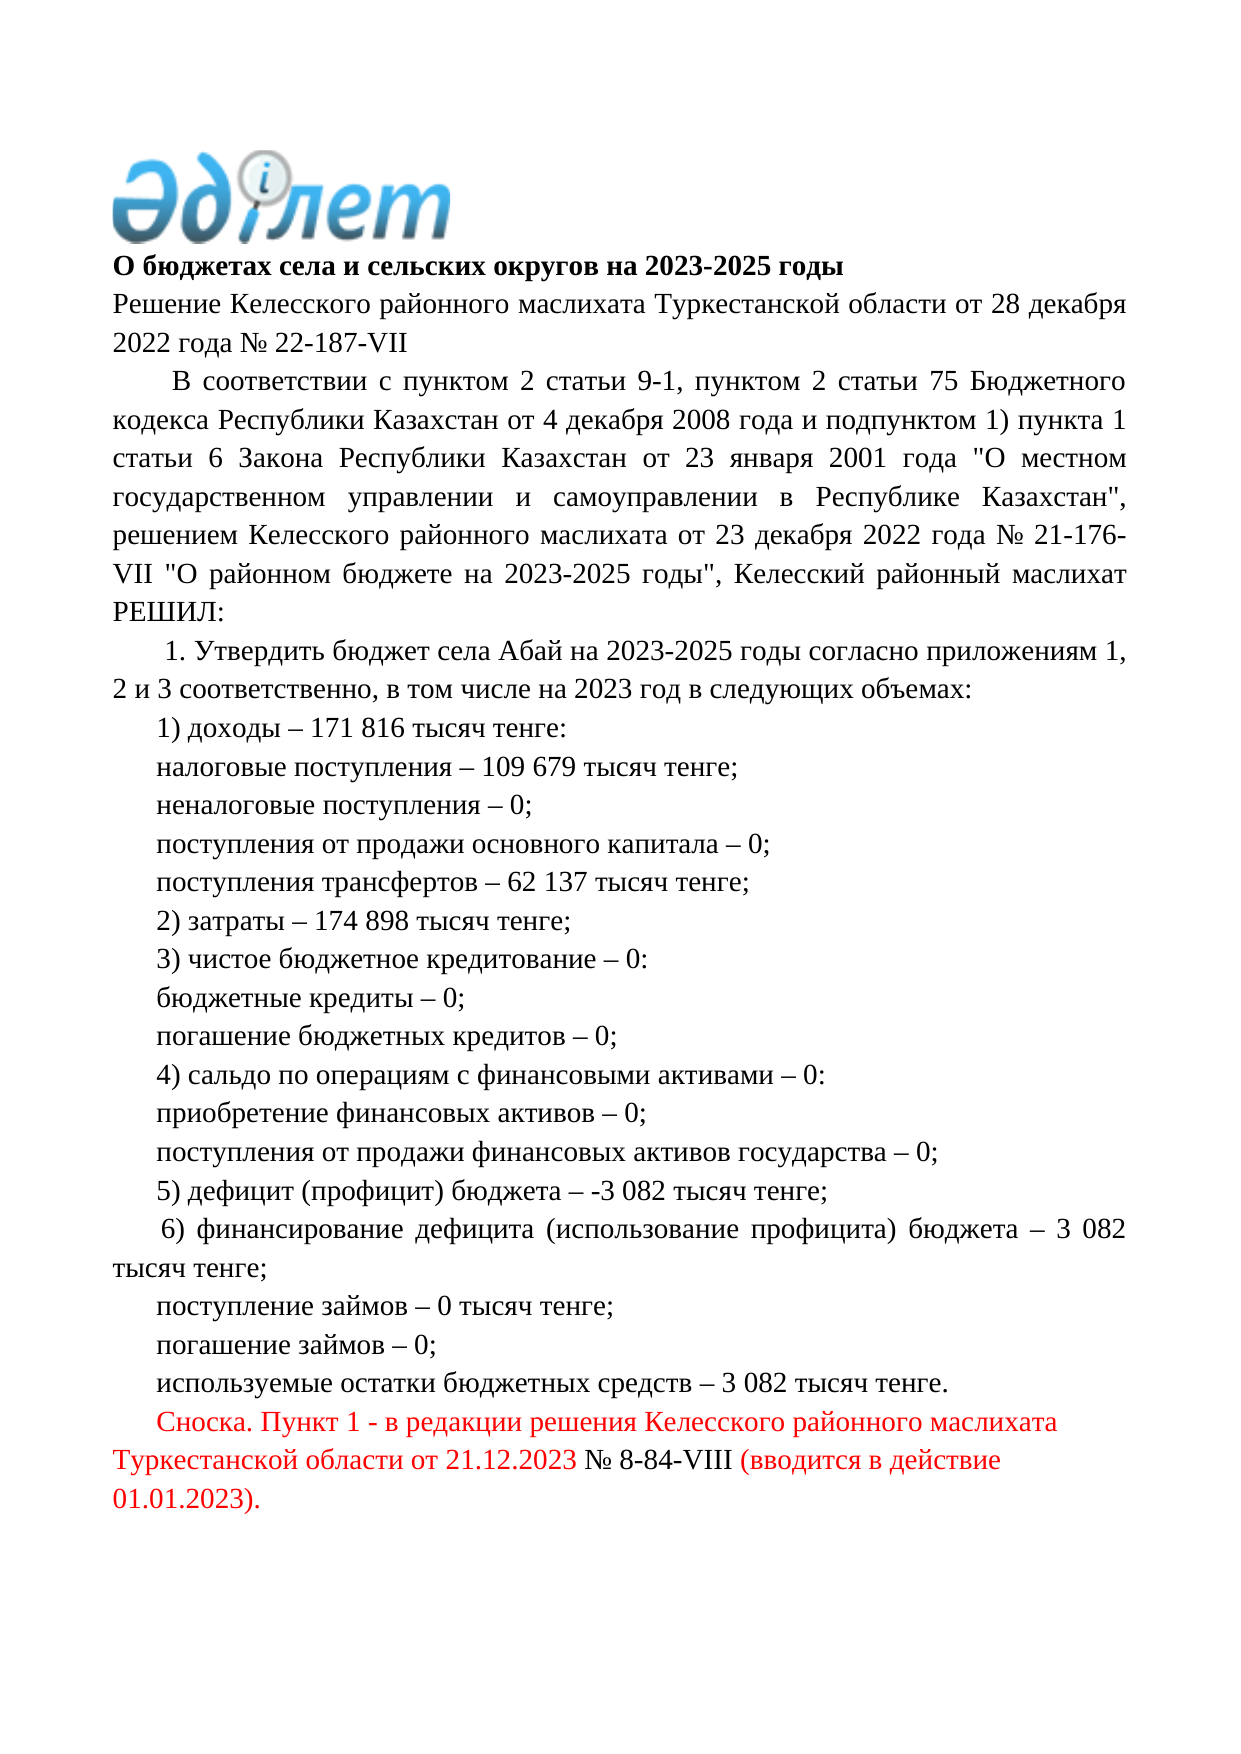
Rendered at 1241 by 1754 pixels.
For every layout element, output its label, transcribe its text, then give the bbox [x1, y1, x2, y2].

text погашение бюджетных кредитов – 0; [112, 1018, 1128, 1052]
text поступления трансфертов – 62 137 тысяч тенге; [112, 864, 1128, 898]
text О бюджетах села и сельских округов на 2023-2025 годы [112, 248, 1128, 281]
text погашение займов – 0; [112, 1327, 1128, 1360]
text Решение Келесского районного маслихата Туркестанской области от 28 декабря 2022 года № 22-187-VII [112, 286, 1128, 358]
text В соответствии с пунктом 2 статьи 9-1, пунктом 2 статьи 75 Бюджетного кодекса Республики Казахстан от 4 декабря 2008 года и подпунктом 1) пункта 1 статьи 6 Закона Республики Казахстан от 23 января 2001 года "О местном государственном управлении и самоуправлении в Республике Казахстан", решением Келесского районного маслихата от 23 декабря 2022 года № 21-176-VII "О районном бюджете на 2023-2025 годы", Келесский районный маслихат РЕШИЛ: [112, 363, 1128, 628]
text 3) чистое бюджетное кредитование – 0: [112, 941, 1128, 975]
picture [112, 150, 451, 244]
text используемые остатки бюджетных средств – 3 082 тысяч тенге. [112, 1365, 1128, 1399]
text 5) дефицит (профицит) бюджета – -3 082 тысяч тенге; [112, 1173, 1128, 1206]
text поступление займов – 0 тысяч тенге; [112, 1288, 1128, 1322]
text налоговые поступления – 109 679 тысяч тенге; [112, 749, 1128, 782]
text 4) сальдо по операциям с финансовыми активами – 0: [112, 1057, 1128, 1091]
text 1. Утвердить бюджет села Абай на 2023-2025 годы согласно приложениям 1, 2 и 3 соответственно, в том числе на 2023 год в следующих объемах: [112, 633, 1128, 705]
text поступления от продажи основного капитала – 0; [112, 826, 1128, 859]
text бюджетные кредиты – 0; [112, 980, 1128, 1013]
text 6) финансирование дефицита (использование профицита) бюджета – 3 082 тысяч тенге; [112, 1211, 1128, 1283]
text неналоговые поступления – 0; [112, 787, 1128, 821]
text поступления от продажи финансовых активов государства – 0; [112, 1134, 1128, 1168]
text 1) доходы – 171 816 тысяч тенге: [112, 710, 1128, 744]
text Сноска. Пункт 1 - в редакции решения Келесского районного маслихата Туркестанской области от 21.12.2023 № 8-84-VIII (вводится в действие 01.01.2023). [112, 1404, 1128, 1545]
text приобретение финансовых активов – 0; [112, 1096, 1128, 1129]
text 2) затраты – 174 898 тысяч тенге; [112, 903, 1128, 936]
